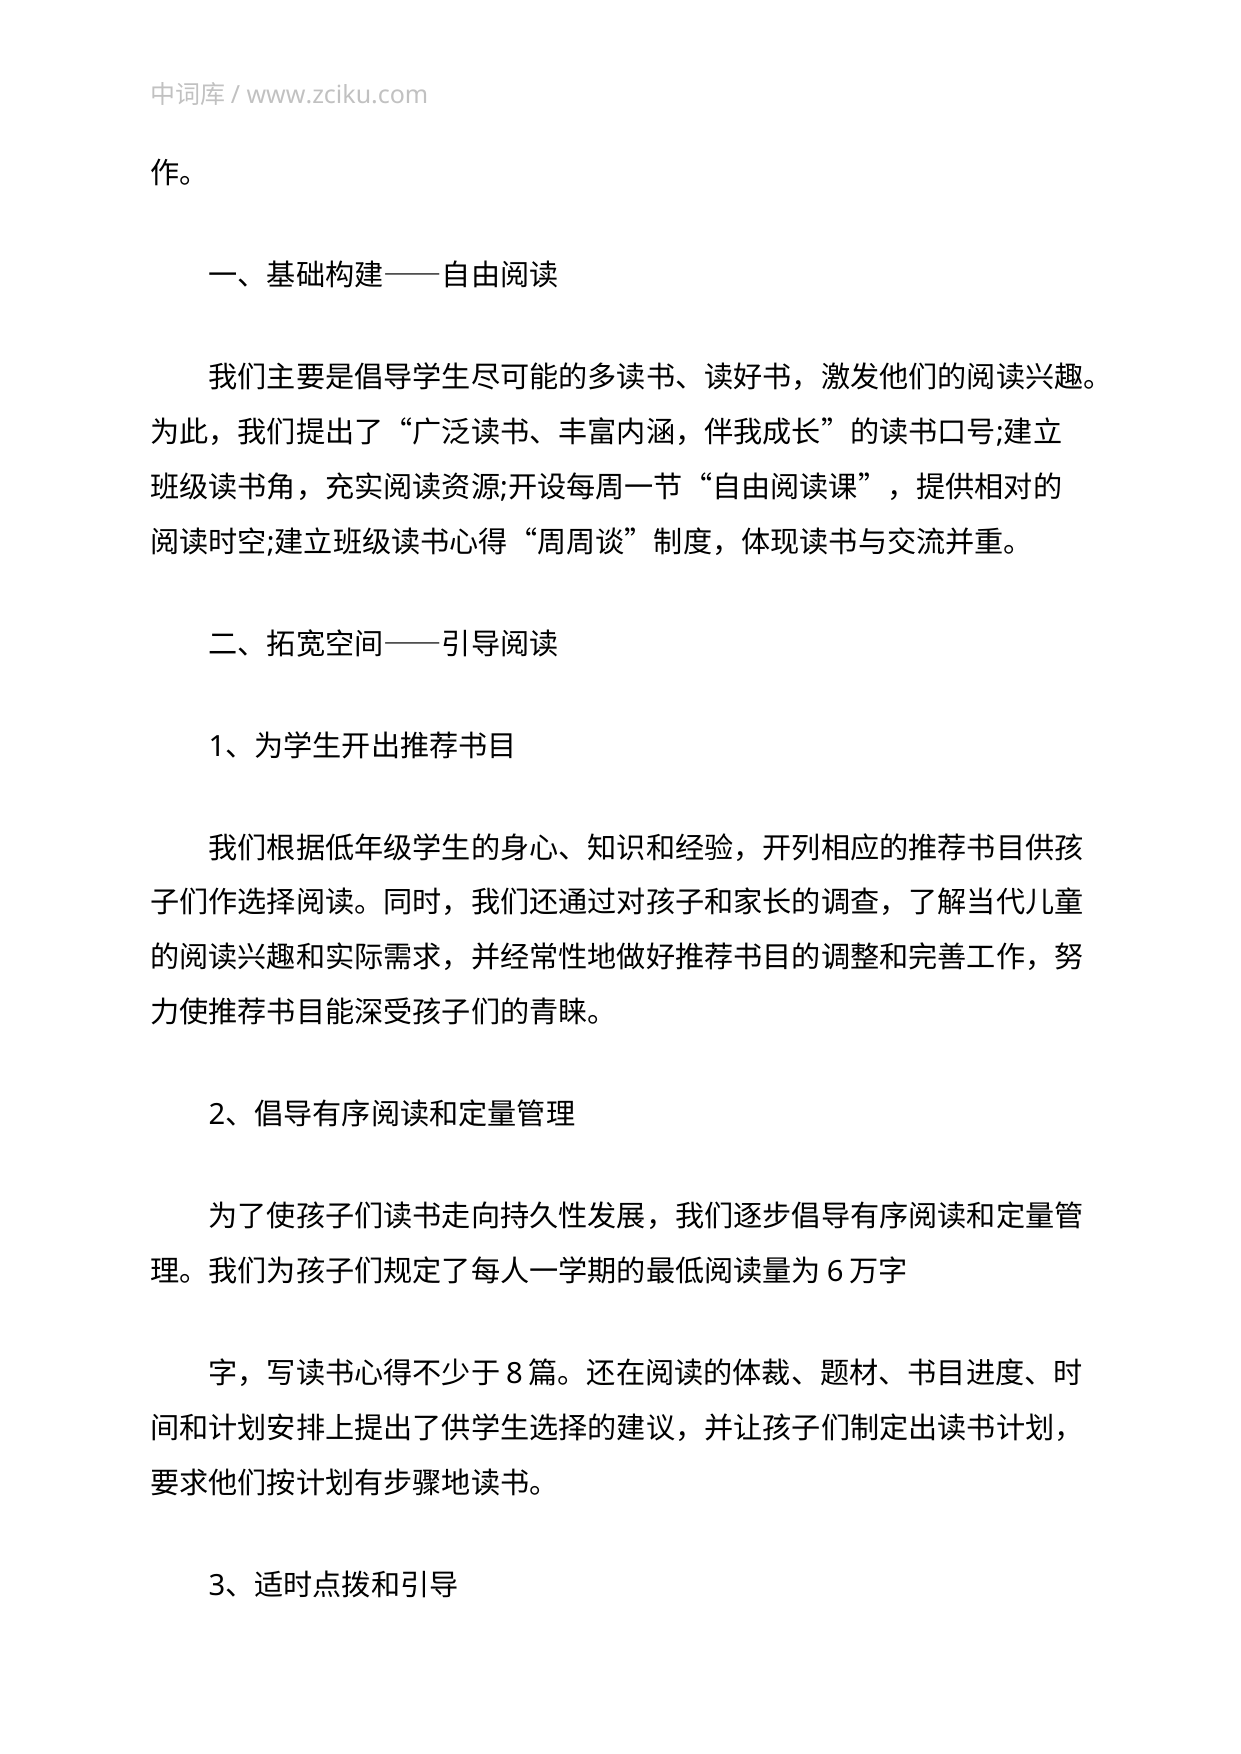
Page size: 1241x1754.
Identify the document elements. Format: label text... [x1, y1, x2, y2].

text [150, 150, 1090, 192]
text 二、拓宽空间——引导阅读 [150, 620, 1090, 663]
text 3、适时点拨和引导 [150, 1561, 1090, 1603]
text 字，写读书心得不少于8篇。还在阅读的体裁、题材、书目进度、时间和计划安排上提出了供学生选择的建议，并让孩子们制定出读书计划，要求他们按计划有步骤地读书。 [150, 1349, 1090, 1502]
text 我们根据低年级学生的身心、知识和经验，开列相应的推荐书目供孩子们作选择阅读。同时，我们还通过对孩子和家长的调查，了解当代儿童的阅读兴趣和实际需求，并经常性地做好推荐书目的调整和完善工作，努力使推荐书目能深受孩子们的青睐。 [150, 824, 1090, 1031]
text 我们主要是倡导学生尽可能的多读书、读好书，激发他们的阅读兴趣。为此，我们提出了“广泛读书、丰富内涵，伴我成长”的读书口号;建立班级读书角，充实阅读资源;开设每周一节“自由阅读课”，提供相对的阅读时空;建立班级读书心得“周周谈”制度，体现读书与交流并重。 [150, 353, 1090, 561]
text 2、倡导有序阅读和定量管理 [150, 1091, 1090, 1133]
text 1、为学生开出推荐书目 [150, 722, 1090, 764]
text 一、基础构建——自由阅读 [150, 252, 1090, 294]
text 为了使孩子们读书走向持久性发展，我们逐步倡导有序阅读和定量管理。我们为孩子们规定了每人一学期的最低阅读量为6万字 [150, 1193, 1090, 1290]
